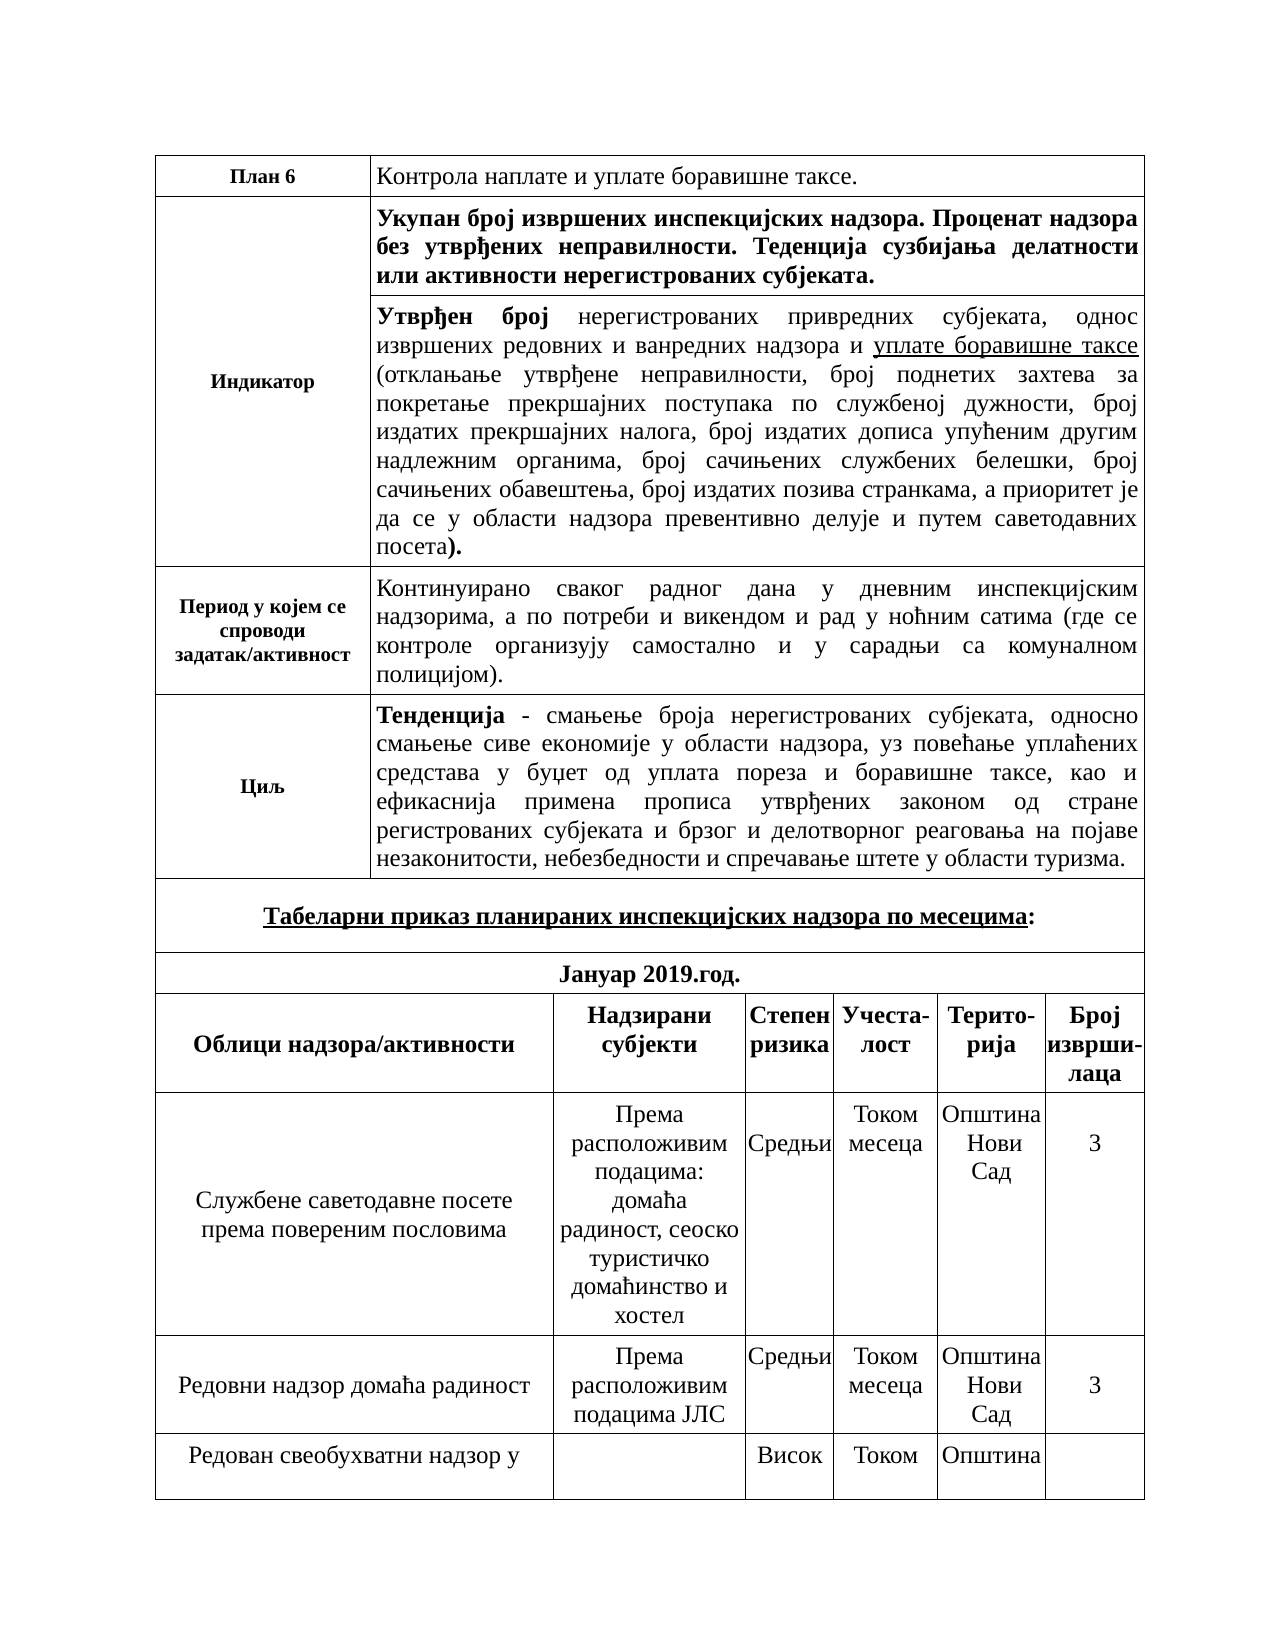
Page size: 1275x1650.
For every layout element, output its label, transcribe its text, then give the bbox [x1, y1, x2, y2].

table_cell 3 [1046, 1093, 1144, 1334]
table_cell Период у којем се спроводи задатак/активност [156, 567, 370, 693]
table_cell Облици надзора/активности [156, 994, 553, 1092]
table_cell Степен ризика [746, 994, 833, 1092]
table_cell Континуирано сваког радног дана у дневним инспекцијским надзорима, а по потреби и викендом и рад у ноћним сатима (где се контроле организују самостално и у сарадњи са комуналном полицијом). [371, 567, 1144, 693]
table_cell Укупан број извршених инспекцијских надзора. Проценат надзора без утврђених неправилности. Теденција сузбијања делатности или активности нерегистрованих субјеката. [371, 197, 1144, 295]
table_cell Средњи [746, 1336, 833, 1433]
table_cell Утврђен број нерегистрованих привредних субјеката, однос извршених редовних и ванредних надзора и уплате боравишне таксе (отклањање утврђене неправилности, број поднетих захтева за покретање прекршајних поступака по службеној дужности, број издатих прекршајних налога, број издатих дописа упућеним другим надлежним органима, број сачињених службених белешки, број сачињених обавештења, број издатих позива странкама, а приоритет је да се у области надзора превентивно делује и путем саветодавних посета). [371, 296, 1144, 566]
table_cell Број изврши-лаца [1046, 994, 1144, 1092]
table_cell 3 [1046, 1434, 1144, 1499]
table_cell Индикатор [156, 197, 370, 566]
table_cell Редовни надзор домаћа радиност [156, 1336, 553, 1433]
table_cell 3 [1046, 1336, 1144, 1433]
table_cell Тенденција - смањење броја нерегистрованих субјеката, односно смањење сиве економије у области надзора, уз повећање уплаћених средстава у буџет од уплата пореза и боравишне таксе, као и ефикаснија примена прописа утврђених законом од стране регистрованих субјеката и брзог и делотворног реаговања на појаве незаконитости, небезбедности и спречавање штете у области туризма. [371, 695, 1144, 878]
table_cell Надзирани субјекти [554, 994, 745, 1092]
table_cell Учеста-лост [834, 994, 937, 1092]
table_cell Током месеца [834, 1093, 937, 1334]
table_cell План 6 [156, 156, 370, 196]
table_cell Терито-рија [938, 994, 1045, 1092]
table_cell Јануар 2019.год. [156, 953, 1144, 993]
table_cell Према расположивим подацима: домаћа радиност, сеоско туристичко домаћинство и хостел [554, 1093, 745, 1334]
table_cell Средњи [746, 1093, 833, 1334]
table_cell Општина Нови Сад [938, 1434, 1045, 1499]
table_cell Општина Нови Сад [938, 1093, 1045, 1334]
table_cell Висок [746, 1434, 833, 1499]
table_cell Tабеларни приказ планираних инспекцијских надзора по месецима: [156, 879, 1144, 952]
table_cell Циљ [156, 695, 370, 878]
table_cell Током месеца [834, 1434, 937, 1499]
table_cell Општина Нови Сад [938, 1336, 1045, 1433]
table_cell Током месеца [834, 1336, 937, 1433]
table_cell Службене саветодавне посете према повереним пословима [156, 1093, 553, 1334]
table_cell Према расположивим подацима ЈЛС [554, 1336, 745, 1433]
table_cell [156, 1434, 553, 1499]
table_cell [554, 1434, 745, 1499]
table_cell Контрола наплате и уплате боравишне таксе. [371, 156, 1144, 196]
